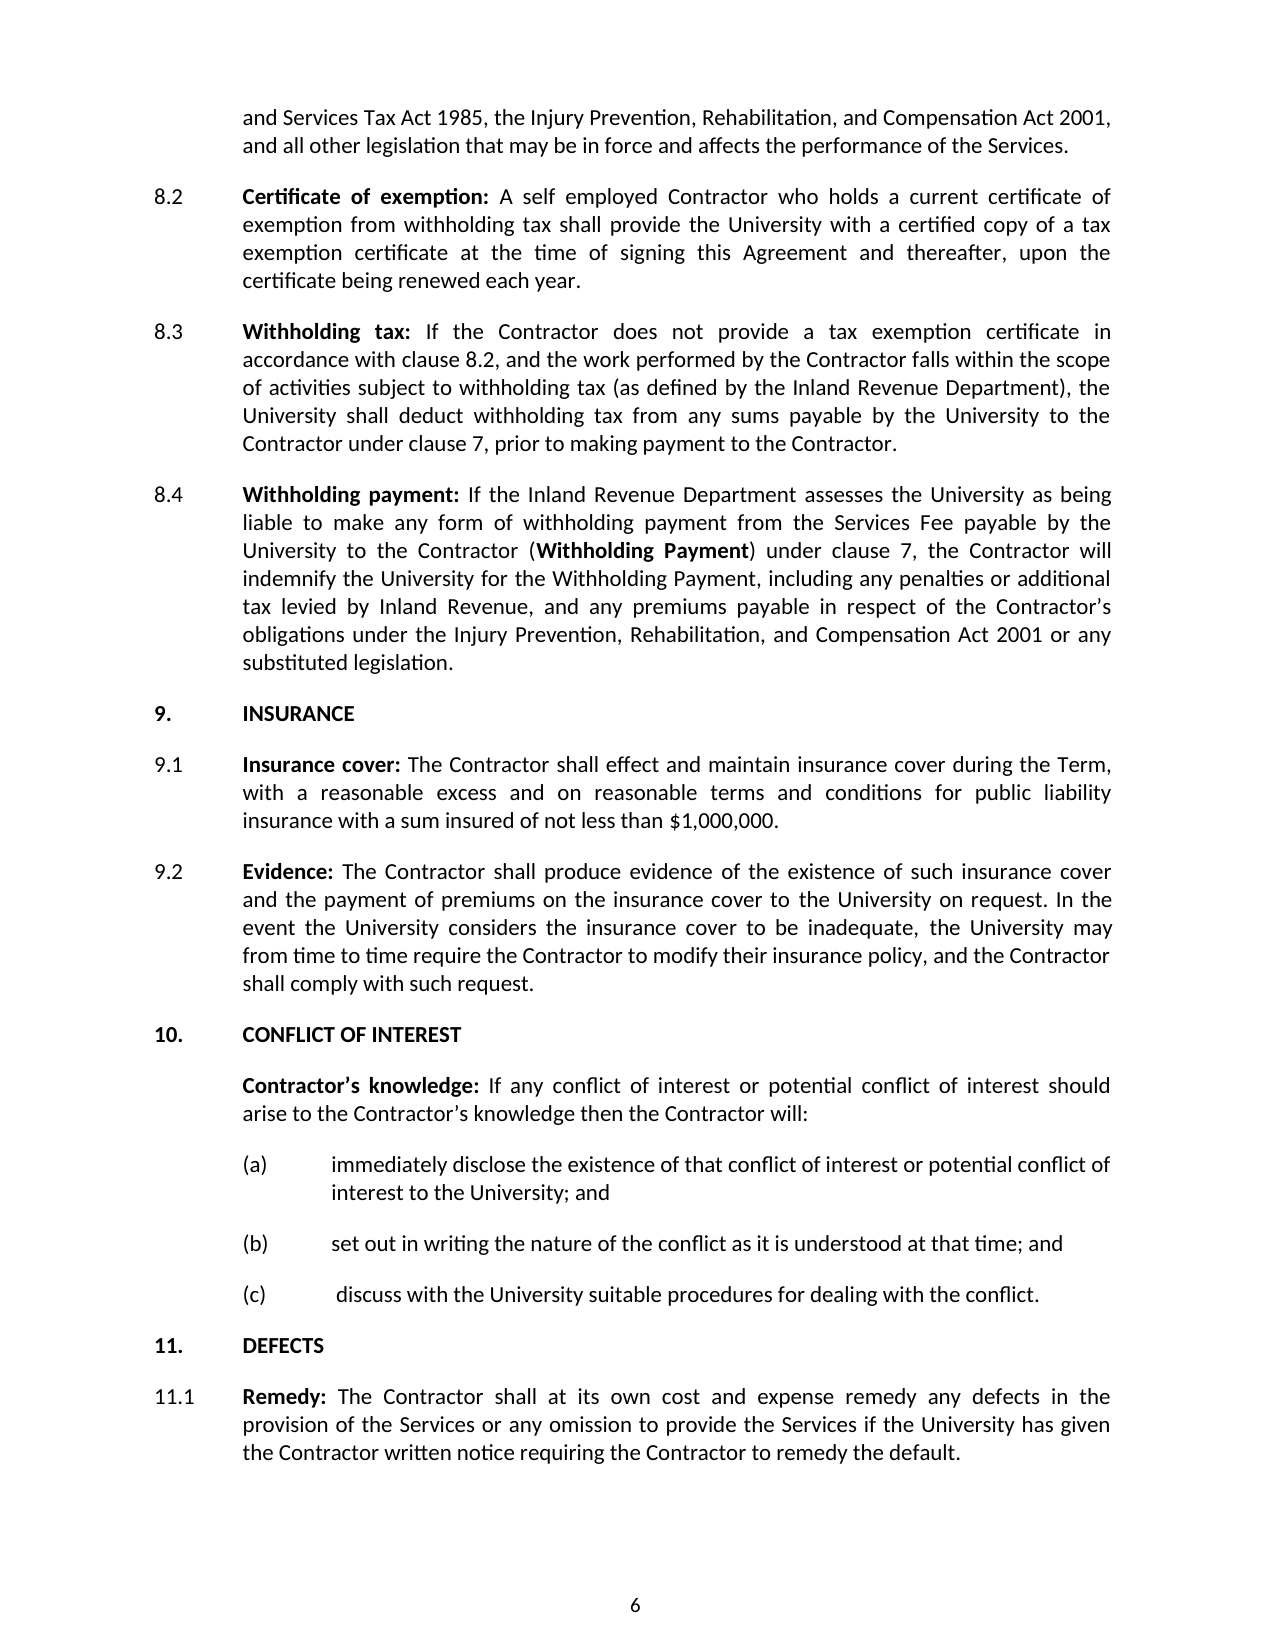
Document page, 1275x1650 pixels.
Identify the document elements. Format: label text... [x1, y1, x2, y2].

subtitle Evidence: The Contractor shall produce evidence of the existence of such insurance cover and the payment of premiums on the insurance cover to the University on request. In the event the University considers the insurance cover to be inadequate, the University may from time to time require the Contractor to modify their insurance policy, and the Contractor shall comply with such request. [154, 857, 1113, 997]
subtitle Contractor’s knowledge: If any conflict of interest or potential conflict of interest should arise to the Contractor’s knowledge then the Contractor will: [242, 1071, 1113, 1127]
subtitle Certificate of exemption: A self employed Contractor who holds a current certificate of exemption from withholding tax shall provide the University with a certified copy of a tax exemption certificate at the time of signing this Agreement and thereafter, upon the certificate being renewed each year. [154, 182, 1113, 294]
subtitle CONFLICT OF INTEREST [154, 1020, 1113, 1048]
subtitle immediately disclose the existence of that conflict of interest or potential conflict of interest to the University; and [242, 1150, 1113, 1206]
subtitle INSURANCE [154, 699, 1113, 727]
subtitle Withholding payment: If the Inland Revenue Department assesses the University as being liable to make any form of withholding payment from the Services Fee payable by the University to the Contractor (Withholding Payment) under clause 7, the Contractor will indemnify the University for the Withholding Payment, including any penalties or additional tax levied by Inland Revenue, and any premiums payable in respect of the Contractor’s obligations under the Injury Prevention, Rehabilitation, and Compensation Act 2001 or any substituted legislation. [154, 480, 1113, 677]
subtitle Withholding tax: If the Contractor does not provide a tax exemption certificate in accordance with clause 8.2, and the work performed by the Contractor falls within the scope of activities subject to withholding tax (as defined by the Inland Revenue Department), the University shall deduct withholding tax from any sums payable by the University to the Contractor under clause 7, prior to making payment to the Contractor. [154, 317, 1113, 457]
subtitle Remedy: The Contractor shall at its own cost and expense remedy any defects in the provision of the Services or any omission to provide the Services if the University has given the Contractor written notice requiring the Contractor to remedy the default. [154, 1382, 1113, 1466]
subtitle set out in writing the nature of the conflict as it is understood at that time; and [242, 1229, 1113, 1257]
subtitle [154, 103, 1113, 159]
subtitle DEFECTS [154, 1331, 1113, 1359]
subtitle discuss with the University suitable procedures for dealing with the conflict. [242, 1280, 1113, 1308]
subtitle Insurance cover: The Contractor shall effect and maintain insurance cover during the Term, with a reasonable excess and on reasonable terms and conditions for public liability insurance with a sum insured of not less than $1,000,000. [154, 750, 1113, 834]
